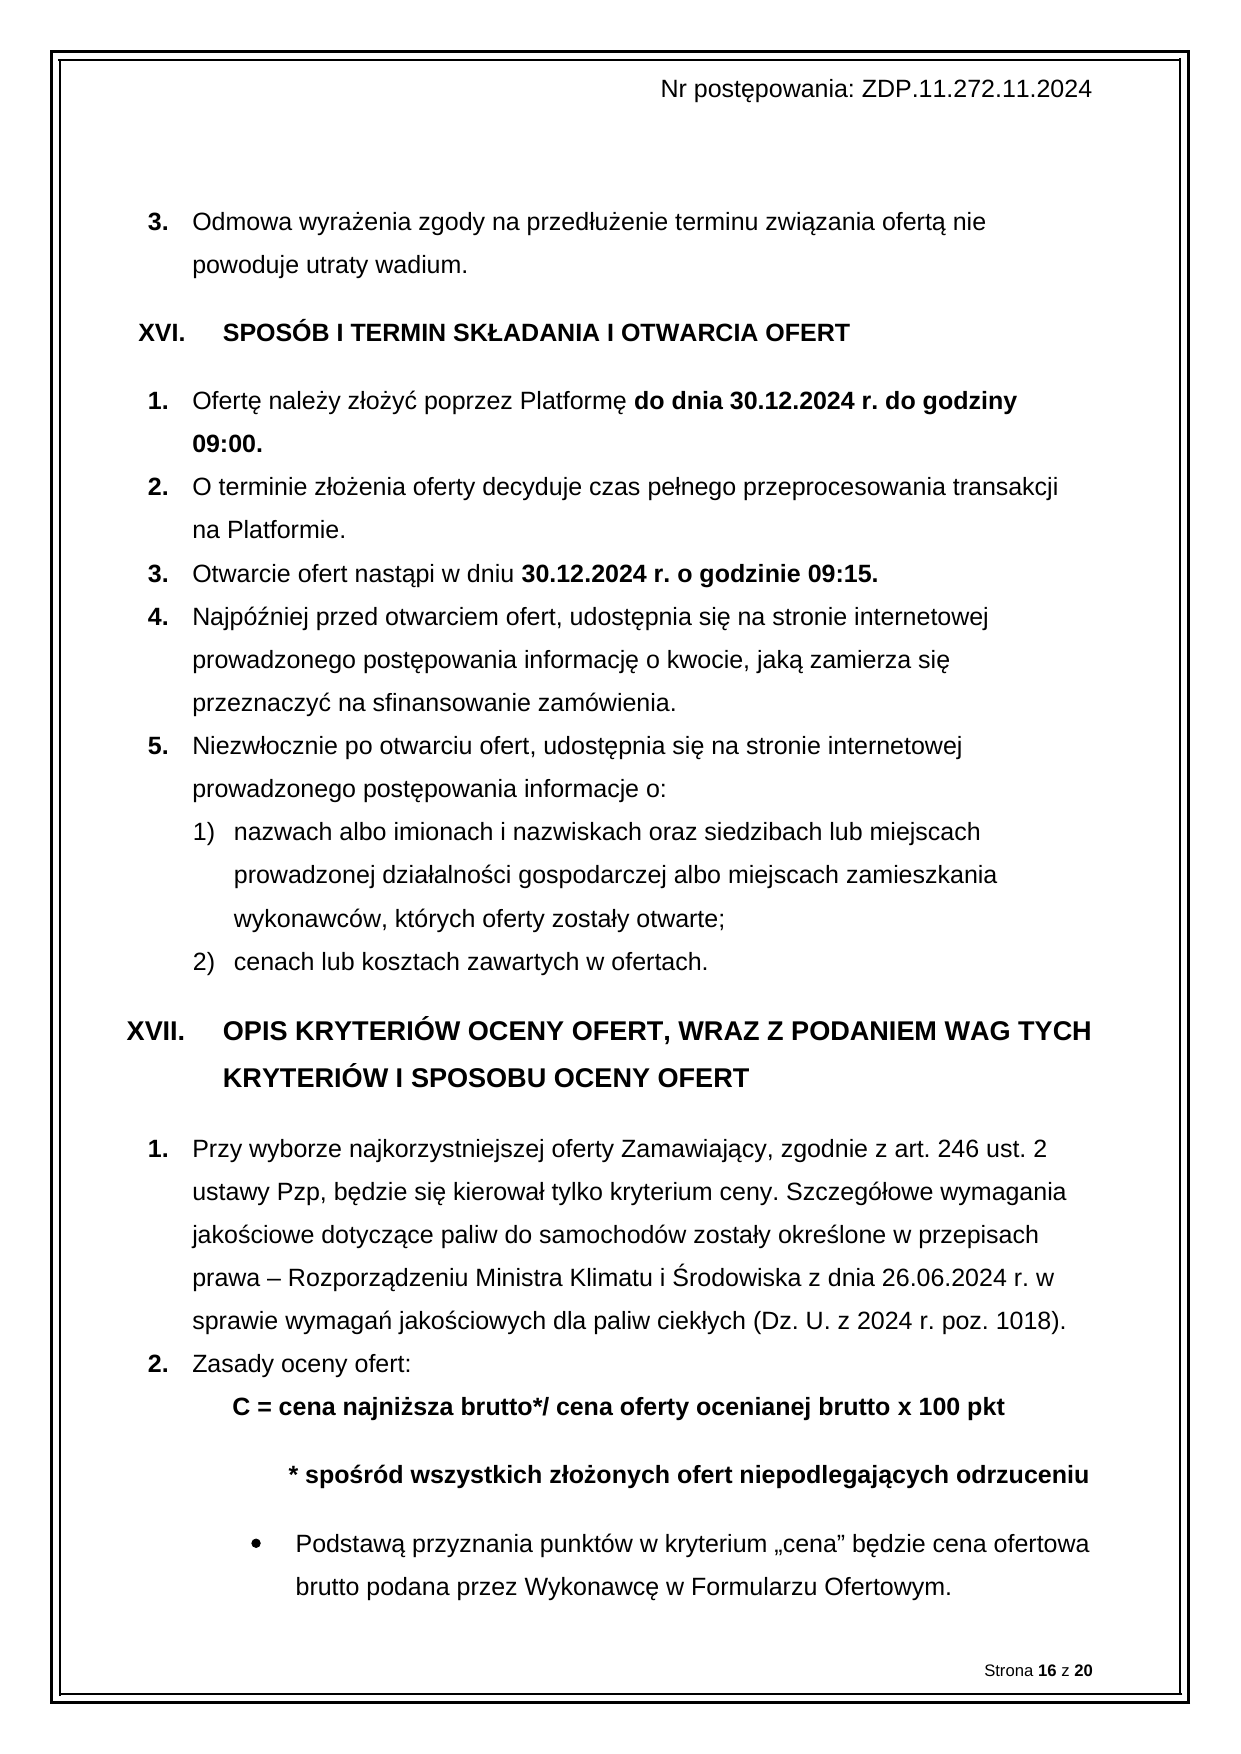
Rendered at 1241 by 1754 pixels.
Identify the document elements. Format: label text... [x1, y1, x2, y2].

list Podstawą przyznania punktów w kryterium „cena” będzie cena ofertowa brutto podana przez Wykonawcę w Formularzu Ofertowym. [252, 1529, 1092, 1601]
subtitle SPOSÓB I TERMIN SKŁADANIA I OTWARCIA OFERT [185, 318, 1092, 347]
list Najpóźniej przed otwarciem ofert, udostępnia się na stronie internetowej prowadzonego postępowania informację o kwocie, jaką zamierza się przeznaczyć na sfinansowanie zamówienia. [148, 602, 1092, 717]
list Zasady oceny ofert: [148, 1349, 1092, 1378]
subtitle OPIS KRYTERIÓW OCENY OFERT, WRAZ Z PODANIEM WAG TYCH KRYTERIÓW I SPOSOBU OCENY OFERT [185, 1015, 1092, 1093]
text 2) cenach lub kosztach zawartych w ofertach. [193, 947, 1092, 976]
list Ofertę należy złożyć poprzez Platformę do dnia 30.12.2024 r. do godziny 09:00. [148, 386, 1092, 458]
list Odmowa wyrażenia zgody na przedłużenie terminu związania ofertą nie powoduje utraty wadium. [148, 207, 1092, 279]
text * spośród wszystkich złożonych ofert niepodlegających odrzuceniu [288, 1461, 1092, 1489]
list Otwarcie ofert nastąpi w dniu 30.12.2024 r. o godzinie 09:15. [148, 559, 1092, 587]
list Niezwłocznie po otwarciu ofert, udostępnia się na stronie internetowej prowadzonego postępowania informacje o: [148, 731, 1092, 803]
list Przy wyborze najkorzystniejszej oferty Zamawiający, zgodnie z art. 246 ust. 2 ustawy Pzp, będzie się kierował tylko kryterium ceny. Szczegółowe wymagania jakościowe dotyczące paliw do samochodów zostały określone w przepisach prawa – Rozporządzeniu Ministra Klimatu i Środowiska z dnia 26.06.2024 r. w sprawie wymagań jakościowych dla paliw ciekłych (Dz. U. z 2024 r. poz. 1018). [148, 1134, 1092, 1335]
list C = cena najniższa brutto*/ cena oferty ocenianej brutto x 100 pkt [232, 1392, 1092, 1421]
list O terminie złożenia oferty decyduje czas pełnego przeprocesowania transakcji na Platformie. [148, 472, 1092, 544]
text 1) nazwach albo imionach i nazwiskach oraz siedzibach lub miejscach prowadzonej działalności gospodarczej albo miejscach zamieszkania wykonawców, których oferty zostały otwarte; [193, 817, 1092, 932]
